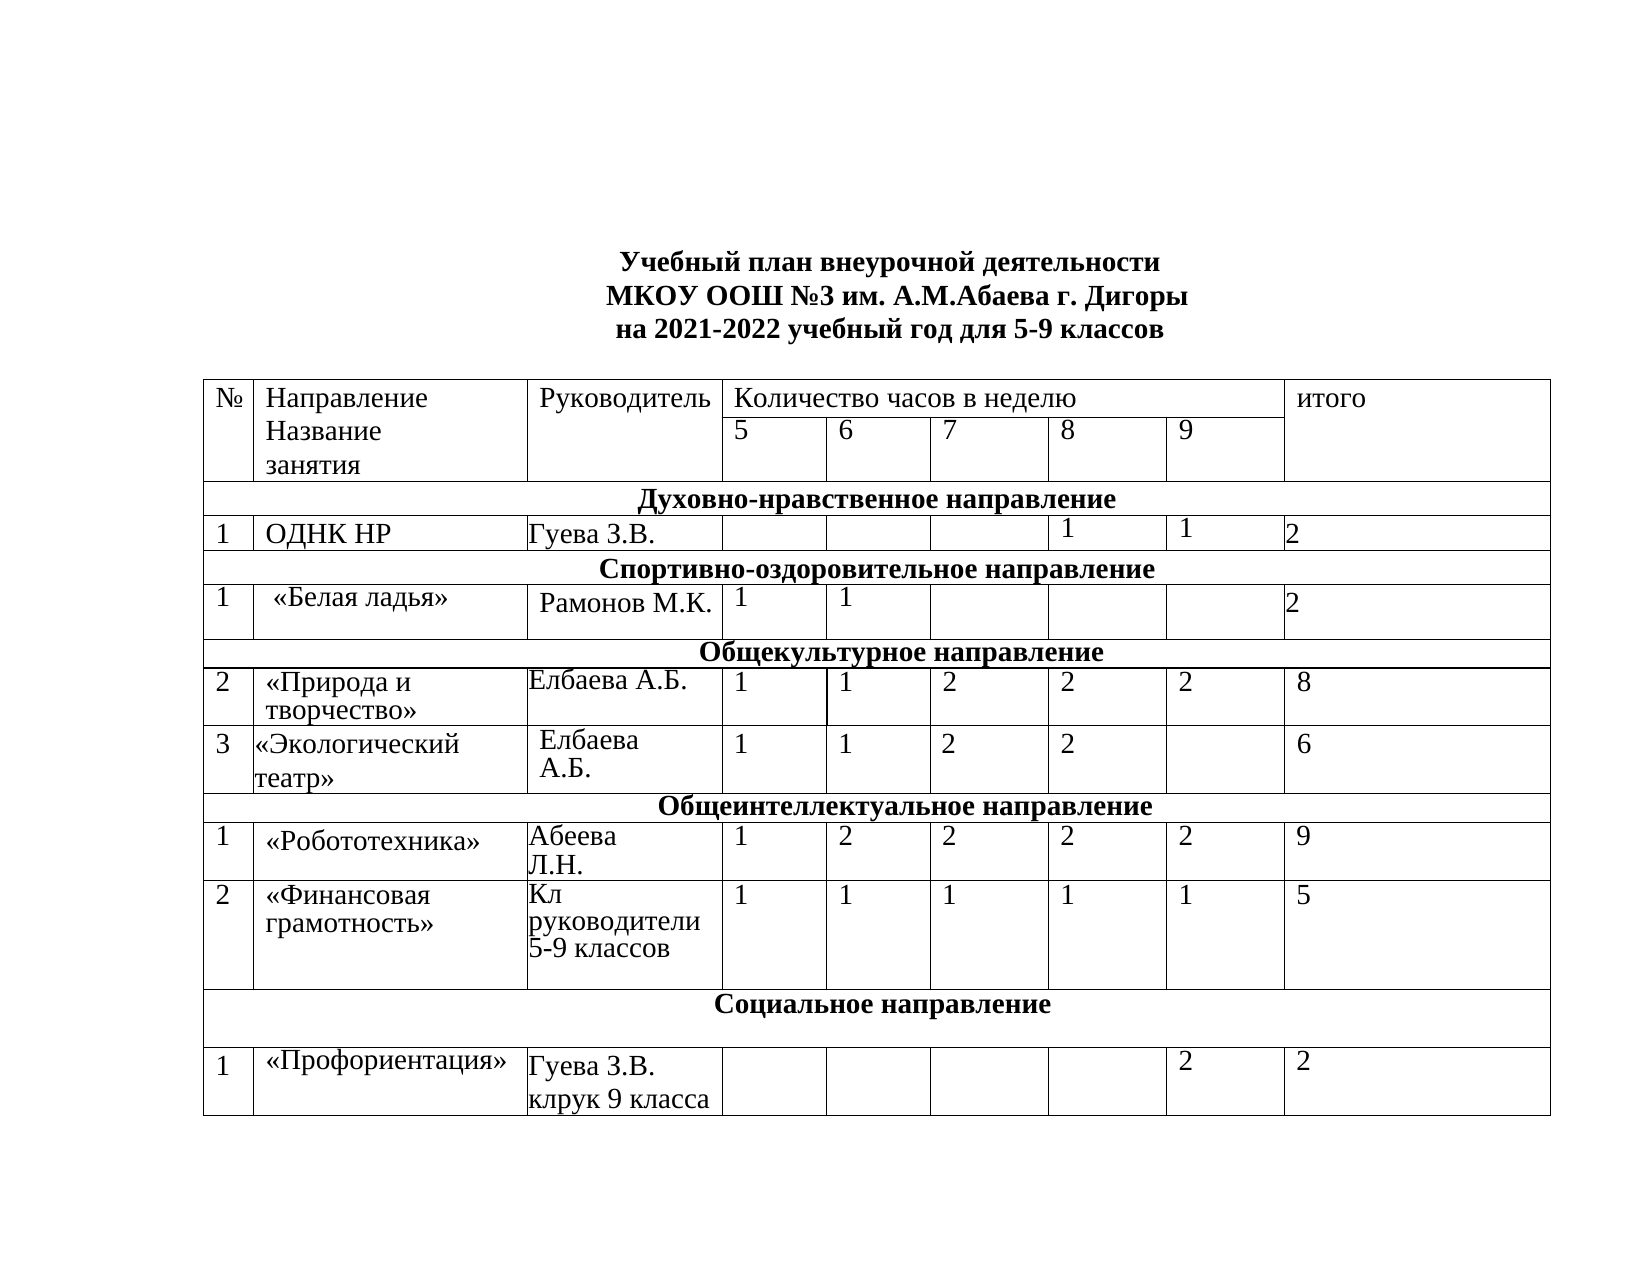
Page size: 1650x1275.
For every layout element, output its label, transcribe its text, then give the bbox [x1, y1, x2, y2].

table_cell 2 [1167, 823, 1284, 880]
table_cell 1 [204, 585, 253, 639]
table_cell «Белая ладья» [254, 585, 527, 639]
table_cell 1 [827, 585, 930, 639]
table_cell 2 [931, 823, 1048, 880]
table_cell «Финансовая грамотность» [254, 881, 527, 989]
table_cell 2 [1285, 1048, 1550, 1115]
table_cell Социальное направление [204, 990, 1550, 1047]
table_cell 2 [1049, 726, 1166, 793]
table_cell [1049, 585, 1166, 639]
table_cell 2 [931, 669, 1048, 725]
table_cell Кл руководители 5-9 классов [528, 881, 722, 989]
table_cell [1167, 585, 1284, 639]
table_cell Общеинтеллектуальное направление [204, 794, 1550, 822]
table_cell [931, 585, 1048, 639]
table_cell [827, 516, 930, 550]
table_cell Абеева Л.Н. [528, 823, 722, 880]
table_header Количество часов в неделю [723, 380, 1284, 417]
table_cell 1 [723, 669, 826, 725]
table_cell 1 [723, 726, 826, 793]
table_cell 1 [828, 669, 930, 725]
table_cell Общекультурное направление [204, 640, 1550, 667]
table_cell Спортивно-оздоровительное направление [204, 551, 1550, 584]
table_cell 9 [1167, 418, 1284, 481]
table_cell 2 [1285, 516, 1550, 550]
table_cell 1 [827, 726, 930, 793]
table_cell [723, 1048, 826, 1115]
table_cell «Природа и творчество» [254, 669, 527, 725]
table_cell 8 [1049, 418, 1166, 481]
table_cell Елбаева А.Б. [528, 726, 722, 793]
text на 2021-2022 учебный год для 5-9 классов [192, 312, 1587, 345]
table_cell 2 [204, 881, 253, 989]
table_cell [1167, 726, 1284, 793]
text МКОУ ООШ №3 им. А.М.Абаева г. Дигоры [192, 278, 1587, 312]
table_cell [931, 516, 1048, 550]
table_cell Гуева З.В. клрук 9 класса [528, 1048, 722, 1115]
table_cell 6 [827, 418, 930, 481]
table_cell 2 [1049, 669, 1166, 725]
table_header Направление Название занятия [254, 380, 527, 481]
table_cell Елбаева А.Б. [528, 669, 722, 725]
table_cell 1 [931, 881, 1048, 989]
table_header Руководитель [528, 380, 722, 481]
table_cell 3 [204, 726, 253, 793]
table_cell 1 [723, 823, 826, 880]
table_cell 2 [931, 726, 1048, 793]
table_cell 1 [204, 823, 253, 880]
table_cell 2 [1049, 823, 1166, 880]
table_cell 2 [1285, 585, 1550, 639]
table_cell 1 [827, 881, 930, 989]
table_cell 2 [827, 823, 930, 880]
table_header итого [1285, 380, 1550, 481]
table_cell 7 [931, 418, 1048, 481]
table_cell 5 [1285, 881, 1550, 989]
table_cell 1 [1167, 516, 1284, 550]
table_cell 1 [1049, 516, 1166, 550]
table_cell «Робототехника» [254, 823, 527, 880]
text Учебный план внеурочной деятельности [192, 244, 1587, 278]
table_cell 1 [204, 1048, 253, 1115]
table_cell [827, 1048, 930, 1115]
table_cell 1 [723, 881, 826, 989]
table_cell 1 [204, 516, 253, 550]
table_cell Рамонов М.К. [528, 585, 722, 639]
table_cell 6 [1285, 726, 1550, 793]
table_cell 5 [723, 418, 826, 481]
table_cell [723, 516, 826, 550]
table_cell «Профориентация» [254, 1048, 527, 1115]
table_cell [931, 1048, 1048, 1115]
table_cell ОДНК НР [254, 516, 527, 550]
table_cell 1 [1049, 881, 1166, 989]
table_cell 9 [1285, 823, 1550, 880]
table_cell [1049, 1048, 1166, 1115]
table_cell 1 [723, 585, 826, 639]
table_cell Духовно-нравственное направление [204, 482, 1550, 515]
table_cell 1 [1167, 881, 1284, 989]
table_cell «Экологический театр» [254, 726, 527, 793]
table_cell 2 [204, 669, 253, 725]
table_cell 8 [1285, 669, 1550, 725]
table_cell 2 [1167, 669, 1284, 725]
table_cell 2 [1167, 1048, 1284, 1115]
table_header № [204, 380, 253, 481]
table_cell Гуева З.В. [528, 516, 722, 550]
